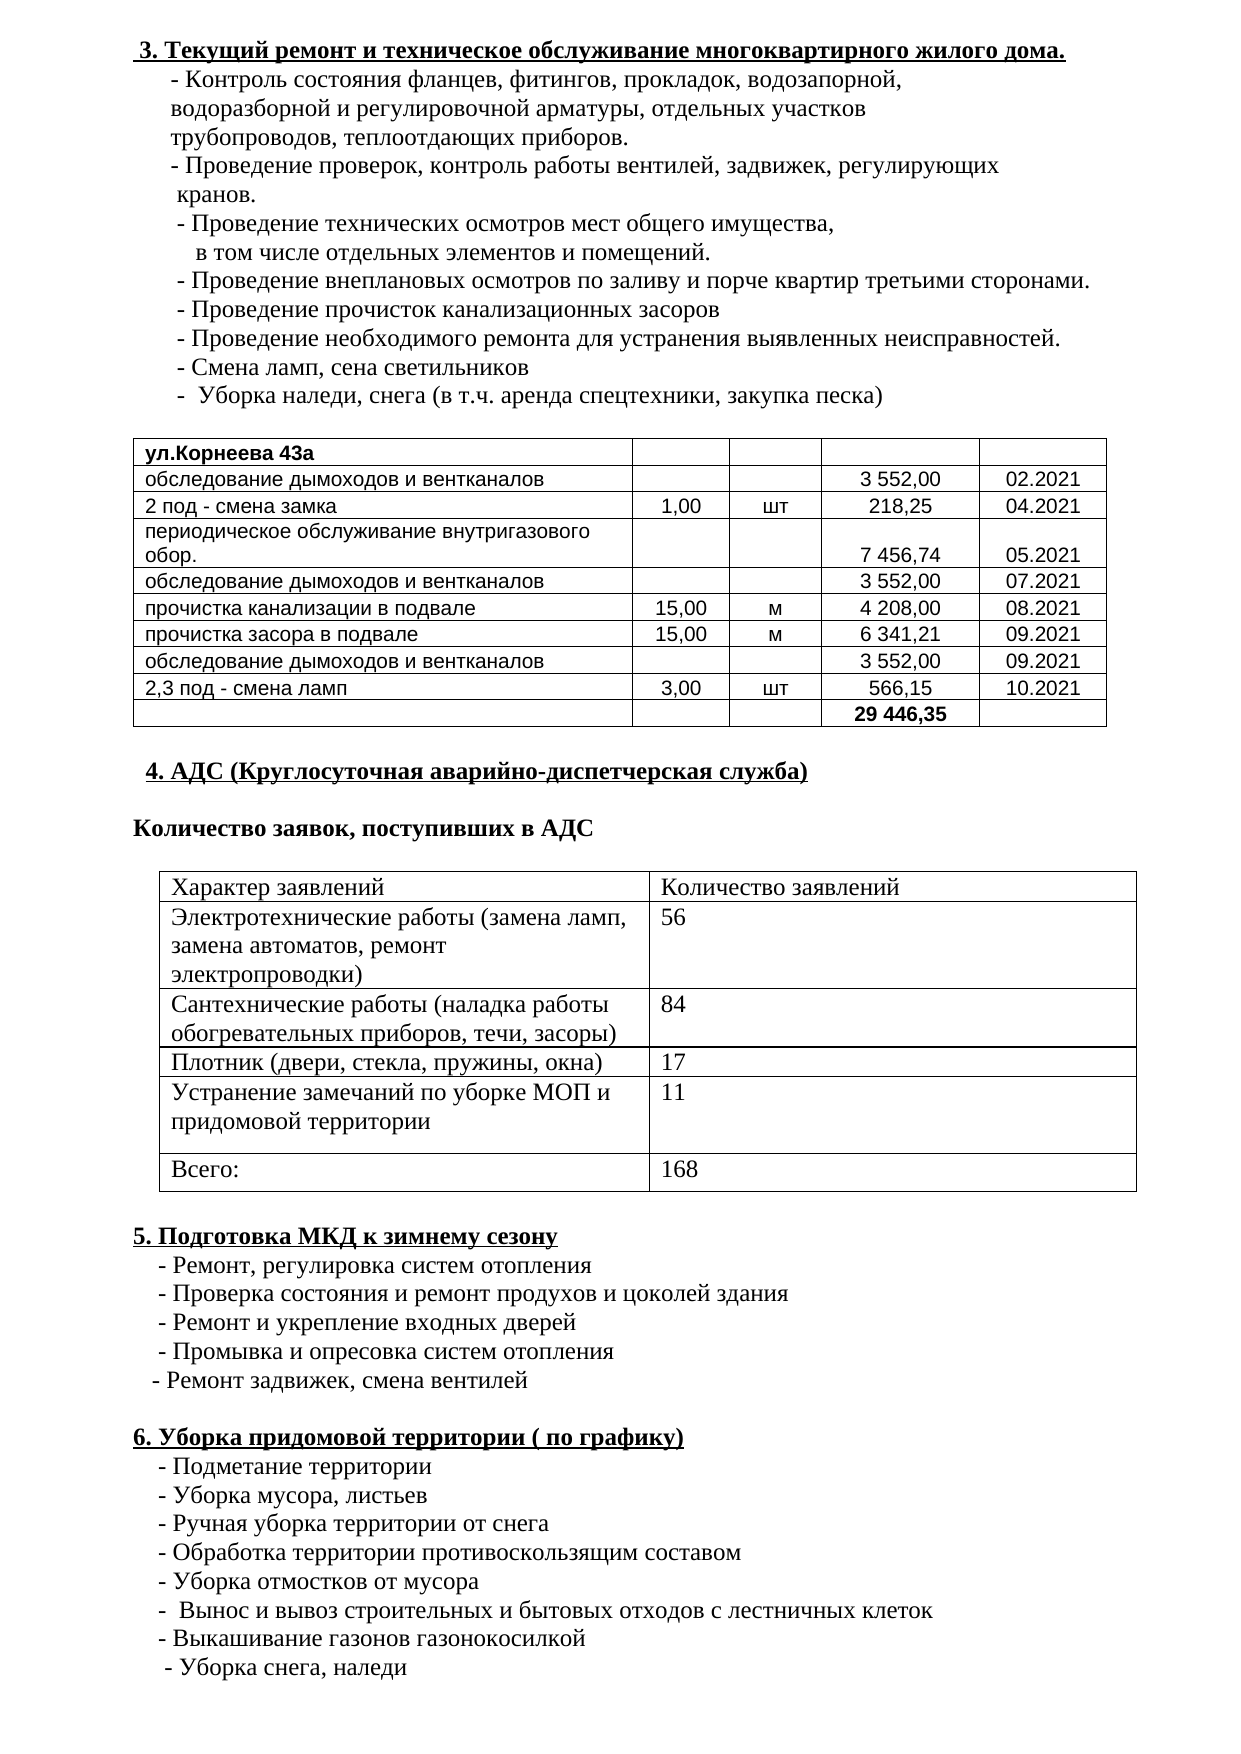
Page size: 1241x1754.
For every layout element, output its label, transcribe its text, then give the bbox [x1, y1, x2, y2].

table_cell 02.2021 [980, 466, 1106, 491]
table_cell 04.2021 [980, 492, 1106, 518]
table_cell 4 208,00 [822, 594, 979, 620]
table_cell Плотник (двери, стекла, пружины, окна) [160, 1048, 649, 1076]
table_cell [730, 466, 821, 491]
text - Проведение внеплановых осмотров по заливу и порче квартир третьими сторонами. [133, 265, 1137, 294]
text Количество заявок, поступивших в АДС [133, 813, 1137, 842]
text 6. Уборка придомовой территории ( по графику) [133, 1422, 1137, 1451]
table_cell [730, 519, 821, 567]
table_cell 17 [650, 1048, 1136, 1076]
table_cell 2 под - смена замка [134, 492, 632, 518]
text - Обработка территории противоскользящим составом [133, 1537, 1137, 1566]
table_cell 218,25 [822, 492, 979, 518]
text водоразборной и регулировочной арматуры, отдельных участков [133, 93, 1137, 122]
table_cell 3 552,00 [822, 466, 979, 491]
text - Выкашивание газонов газонокосилкой [133, 1623, 1137, 1652]
table_cell 3 552,00 [822, 568, 979, 593]
table_cell м [730, 621, 821, 646]
table_cell [134, 700, 632, 726]
text в том числе отдельных элементов и помещений. [133, 237, 1137, 265]
table_cell прочистка канализации в подвале [134, 594, 632, 620]
table_header Характер заявлений [160, 872, 649, 901]
table_cell обследование дымоходов и вентканалов [134, 466, 632, 491]
table_cell 56 [650, 902, 1136, 988]
text - Уборка наледи, снега (в т.ч. аренда спецтехники, закупка песка) [133, 380, 1137, 409]
table_cell обследование дымоходов и вентканалов [134, 568, 632, 593]
table_cell 6 341,21 [822, 621, 979, 646]
text - Ремонт, регулировка систем отопления [133, 1250, 1137, 1278]
table_cell 09.2021 [980, 647, 1106, 673]
text - Проверка состояния и ремонт продухов и цоколей здания [133, 1278, 1137, 1307]
text - Ручная уборка территории от снега [133, 1508, 1137, 1537]
table_cell 29 446,35 [822, 700, 979, 726]
table_cell Всего: [160, 1154, 649, 1191]
table_cell шт [730, 492, 821, 518]
text трубопроводов, теплоотдающих приборов. [133, 122, 1137, 150]
table_cell 10.2021 [980, 674, 1106, 699]
text 3. Текущий ремонт и техническое обслуживание многоквартирного жилого дома. [133, 35, 1137, 64]
text - Проведение технических осмотров мест общего имущества, [133, 208, 1137, 237]
table_cell 08.2021 [980, 594, 1106, 620]
table_cell [633, 466, 729, 491]
table_cell [633, 700, 729, 726]
table_header ул.Корнеева 43а [134, 439, 632, 464]
text - Смена ламп, сена светильников [133, 352, 1137, 380]
text - Ремонт задвижек, смена вентилей [133, 1365, 1137, 1393]
text - Проведение необходимого ремонта для устранения выявленных неисправностей. [133, 323, 1137, 352]
table_cell 11 [650, 1077, 1136, 1153]
table_header Количество заявлений [650, 872, 1136, 901]
table_cell [633, 519, 729, 567]
text 4. АДС (Круглосуточная аварийно-диспетчерская служба) [133, 756, 1137, 784]
table_cell 3 552,00 [822, 647, 979, 673]
table_cell 05.2021 [980, 519, 1106, 567]
table_cell Сантехнические работы (наладка работы обогревательных приборов, течи, засоры) [160, 989, 649, 1046]
table_header [822, 439, 979, 464]
table_cell периодическое обслуживание внутригазового обор. [134, 519, 632, 567]
table_header [980, 439, 1106, 464]
table_cell 566,15 [822, 674, 979, 699]
table_cell 2,3 под - смена ламп [134, 674, 632, 699]
text - Подметание территории [133, 1451, 1137, 1480]
table_cell [730, 647, 821, 673]
text - Вынос и вывоз строительных и бытовых отходов с лестничных клеток [133, 1595, 1137, 1623]
text - Уборка отмостков от мусора [133, 1566, 1137, 1595]
text - Проведение проверок, контроль работы вентилей, задвижек, регулирующих [133, 150, 1137, 179]
table_cell шт [730, 674, 821, 699]
table_cell 3,00 [633, 674, 729, 699]
table_cell [633, 568, 729, 593]
table_cell [980, 700, 1106, 726]
table_header [730, 439, 821, 464]
table_cell 09.2021 [980, 621, 1106, 646]
text - Ремонт и укрепление входных дверей [133, 1307, 1137, 1336]
table_cell [633, 647, 729, 673]
table_cell 15,00 [633, 621, 729, 646]
table_cell обследование дымоходов и вентканалов [134, 647, 632, 673]
table_cell 168 [650, 1154, 1136, 1191]
text 5. Подготовка МКД к зимнему сезону [133, 1221, 1137, 1250]
table_cell 1,00 [633, 492, 729, 518]
text кранов. [133, 179, 1137, 208]
text - Контроль состояния фланцев, фитингов, прокладок, водозапорной, [133, 64, 1137, 93]
text - Уборка снега, наледи [133, 1652, 1137, 1681]
text - Уборка мусора, листьев [133, 1480, 1137, 1508]
table_cell прочистка засора в подвале [134, 621, 632, 646]
table_cell м [730, 594, 821, 620]
table_cell [730, 700, 821, 726]
table_cell 84 [650, 989, 1136, 1046]
table_cell [730, 568, 821, 593]
table_cell 7 456,74 [822, 519, 979, 567]
text - Проведение прочисток канализационных засоров [133, 294, 1137, 323]
table_cell Электротехнические работы (замена ламп, замена автоматов, ремонт электропроводки) [160, 902, 649, 988]
table_cell Устранение замечаний по уборке МОП и придомовой территории [160, 1077, 649, 1153]
table_cell 07.2021 [980, 568, 1106, 593]
table_header [633, 439, 729, 464]
text - Промывка и опресовка систем отопления [133, 1336, 1137, 1365]
table_cell 15,00 [633, 594, 729, 620]
